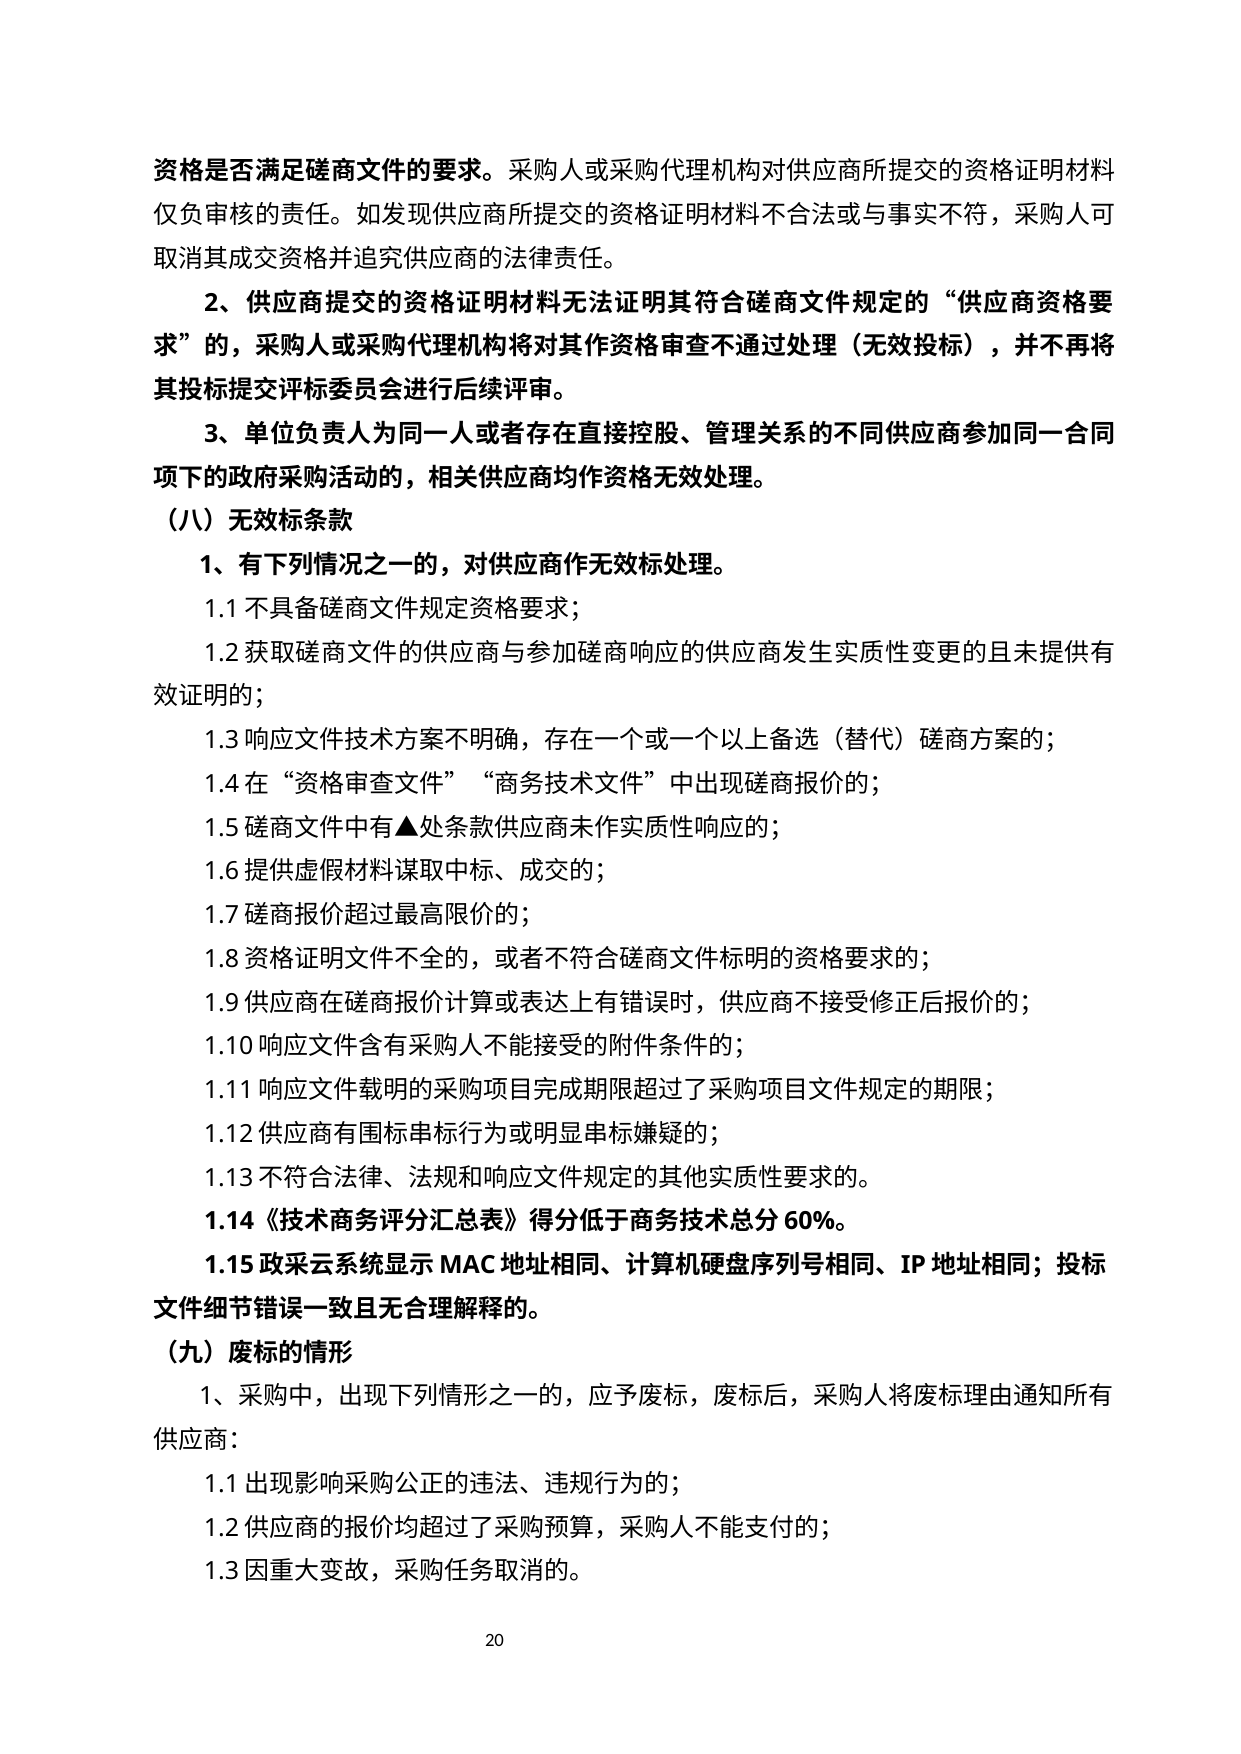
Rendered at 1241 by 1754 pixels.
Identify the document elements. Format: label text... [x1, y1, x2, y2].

text 1.3因重大变故，采购任务取消的。 [154, 1545, 1116, 1588]
text 1.2获取磋商文件的供应商与参加磋商响应的供应商发生实质性变更的且未提供有效证明的； [154, 626, 1116, 713]
text 1.14《技术商务评分汇总表》得分低于商务技术总分60%。 [154, 1195, 1116, 1238]
text 1.5磋商文件中有▲处条款供应商未作实质性响应的； [154, 801, 1116, 845]
text 1.9供应商在磋商报价计算或表达上有错误时，供应商不接受修正后报价的； [154, 976, 1116, 1020]
text 1.7磋商报价超过最高限价的； [154, 888, 1116, 932]
text 1、采购中，出现下列情形之一的，应予废标，废标后，采购人将废标理由通知所有供应商： [154, 1370, 1116, 1457]
text 1.2供应商的报价均超过了采购预算，采购人不能支付的； [154, 1501, 1116, 1545]
text 1.1不具备磋商文件规定资格要求； [154, 582, 1116, 626]
text 1.12供应商有围标串标行为或明显串标嫌疑的； [154, 1107, 1116, 1151]
text 1.15政采云系统显示MAC地址相同、计算机硬盘序列号相同、IP地址相同；投标文件细节错误一致且无合理解释的。 [154, 1238, 1116, 1326]
text 1.3响应文件技术方案不明确，存在一个或一个以上备选（替代）磋商方案的； [154, 713, 1116, 757]
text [154, 145, 1116, 276]
text 2、供应商提交的资格证明材料无法证明其符合磋商文件规定的“供应商资格要求”的，采购人或采购代理机构将对其作资格审查不通过处理（无效投标），并不再将其投标提交评标委员会进行后续评审。 [154, 276, 1116, 407]
text 1.8资格证明文件不全的，或者不符合磋商文件标明的资格要求的； [154, 932, 1116, 976]
text 3、单位负责人为同一人或者存在直接控股、管理关系的不同供应商参加同一合同项下的政府采购活动的，相关供应商均作资格无效处理。 [154, 407, 1116, 495]
text 1.10响应文件含有采购人不能接受的附件条件的； [154, 1020, 1116, 1063]
text 1.1出现影响采购公正的违法、违规行为的； [154, 1457, 1116, 1501]
text 1.13不符合法律、法规和响应文件规定的其他实质性要求的。 [154, 1151, 1116, 1195]
text 1.4在“资格审查文件”“商务技术文件”中出现磋商报价的； [154, 757, 1116, 801]
text 1、有下列情况之一的，对供应商作无效标处理。 [154, 538, 1116, 582]
text （九）废标的情形 [154, 1326, 1116, 1370]
text 1.11响应文件载明的采购项目完成期限超过了采购项目文件规定的期限； [154, 1063, 1116, 1107]
subtitle （八）无效标条款 [154, 495, 1116, 538]
text 1.6提供虚假材料谋取中标、成交的； [154, 845, 1116, 888]
